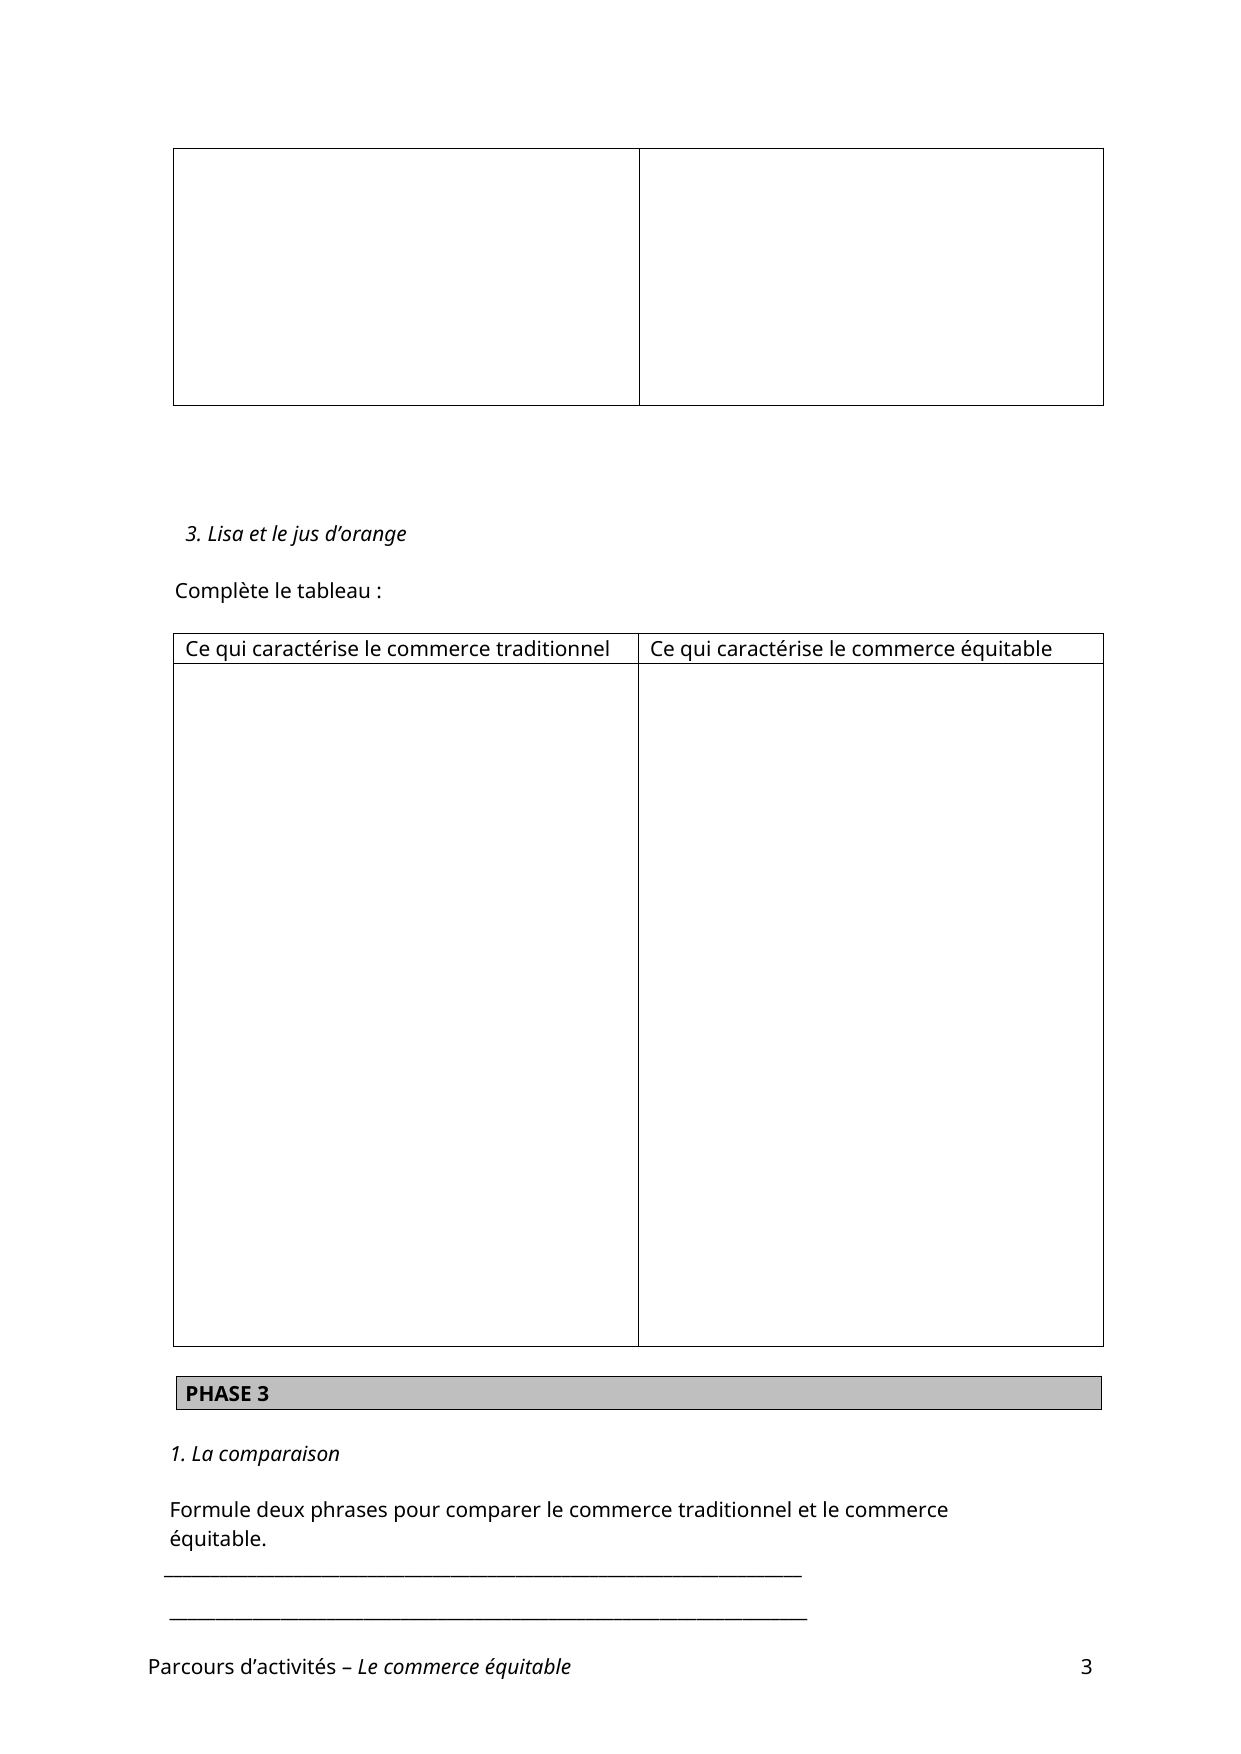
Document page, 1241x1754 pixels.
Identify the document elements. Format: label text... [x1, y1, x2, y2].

text équitable. [148, 1524, 1093, 1552]
table_cell [639, 664, 1103, 1346]
text 3. Lisa et le jus d’orange [185, 519, 1093, 548]
text Complète le tableau : [148, 576, 1093, 605]
table_cell [174, 149, 639, 404]
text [148, 1595, 1093, 1623]
table_header Ce qui caractérise le commerce équitable [639, 634, 1103, 663]
text PHASE 3 [177, 1377, 1101, 1409]
text 1. La comparaison [148, 1439, 1093, 1467]
table_header Ce qui caractérise le commerce traditionnel [174, 634, 638, 663]
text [148, 1552, 1093, 1581]
table_cell [174, 664, 638, 1346]
table_cell [640, 149, 1103, 404]
text Formule deux phrases pour comparer le commerce traditionnel et le commerce [148, 1496, 1093, 1524]
